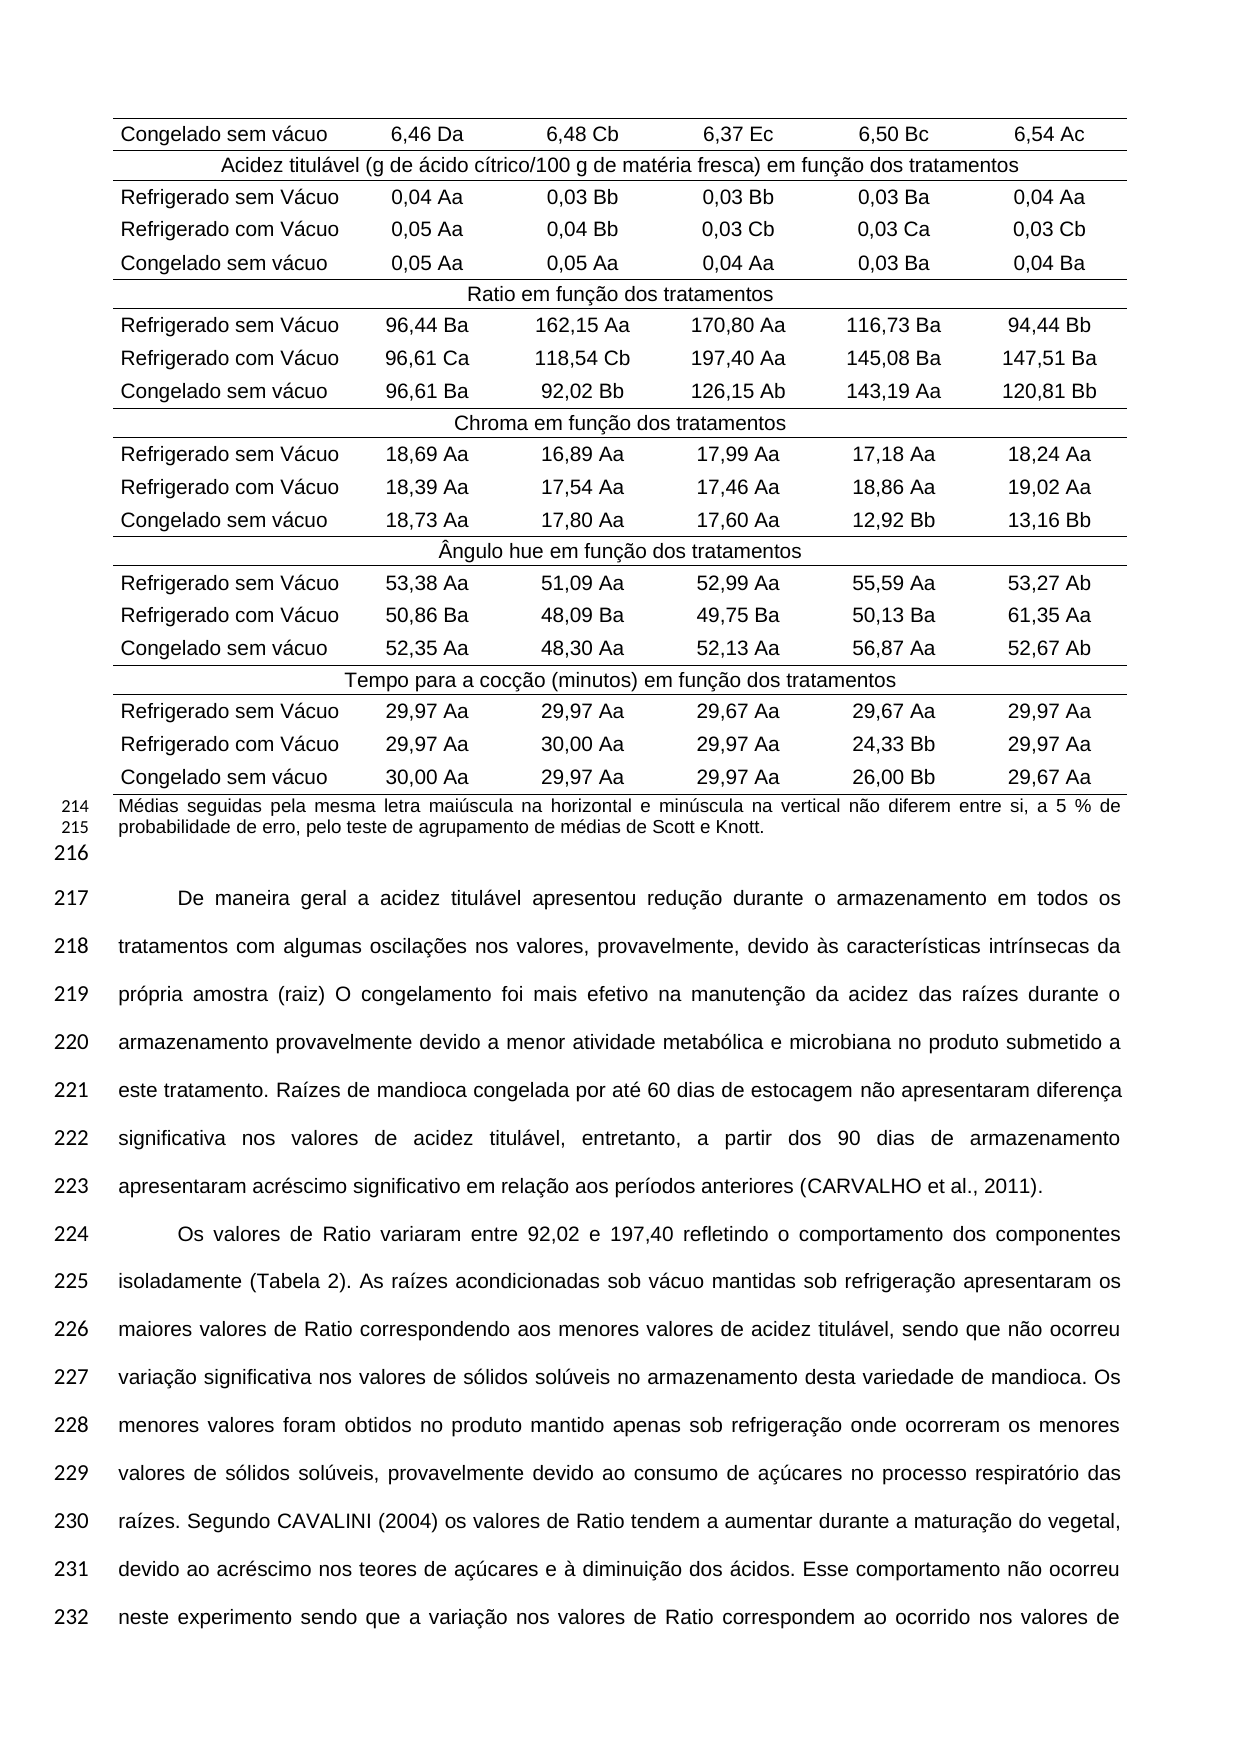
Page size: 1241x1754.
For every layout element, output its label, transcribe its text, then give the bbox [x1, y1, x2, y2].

table_cell 170,80 Aa [660, 309, 816, 341]
table_cell 29,97 Aa [505, 760, 660, 793]
table_cell Refrigerado sem Vácuo [113, 566, 349, 598]
table_cell 30,00 Aa [505, 727, 660, 760]
table_cell 29,97 Aa [349, 727, 505, 760]
table_cell 29,97 Aa [349, 695, 505, 727]
table_cell 17,54 Aa [505, 470, 660, 503]
table_cell Chroma em função dos tratamentos [113, 409, 1127, 437]
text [118, 1221, 1122, 1629]
table_cell 29,67 Aa [816, 695, 971, 727]
table_cell Refrigerado com Vácuo [113, 599, 349, 632]
table_cell Congelado sem vácuo [113, 632, 349, 665]
table_cell 48,09 Ba [505, 599, 660, 632]
table_cell Congelado sem vácuo [113, 760, 349, 793]
table_cell 19,02 Aa [971, 470, 1127, 503]
table_cell 96,61 Ba [349, 374, 505, 407]
table_cell 143,19 Aa [816, 374, 971, 407]
table_cell 0,05 Aa [349, 246, 505, 279]
table_cell 162,15 Aa [505, 309, 660, 341]
table_cell Refrigerado sem Vácuo [113, 438, 349, 470]
table_cell 17,80 Aa [505, 503, 660, 536]
table_cell 0,03 Ba [816, 181, 971, 213]
table_cell Refrigerado com Vácuo [113, 341, 349, 374]
table_cell 0,03 Ba [816, 246, 971, 279]
table_cell 6,48 Cb [505, 119, 660, 150]
table_cell 29,67 Aa [971, 760, 1127, 793]
table_cell 55,59 Aa [816, 566, 971, 598]
table_cell 17,18 Aa [816, 438, 971, 470]
table_cell 17,46 Aa [660, 470, 816, 503]
table_cell 29,97 Aa [660, 760, 816, 793]
table_cell 30,00 Aa [349, 760, 505, 793]
table_cell 0,03 Cb [660, 213, 816, 246]
table_cell 61,35 Aa [971, 599, 1127, 632]
table_cell 0,03 Ca [816, 213, 971, 246]
table_cell 18,86 Aa [816, 470, 971, 503]
table_cell 48,30 Aa [505, 632, 660, 665]
table_cell 56,87 Aa [816, 632, 971, 665]
table_cell 29,97 Aa [660, 727, 816, 760]
table_cell 52,35 Aa [349, 632, 505, 665]
table_cell 120,81 Bb [971, 374, 1127, 407]
table_cell 52,99 Aa [660, 566, 816, 598]
table_cell 53,38 Aa [349, 566, 505, 598]
table_cell 49,75 Ba [660, 599, 816, 632]
table_cell Congelado sem vácuo [113, 374, 349, 407]
table_cell 145,08 Ba [816, 341, 971, 374]
table_cell 29,97 Aa [971, 695, 1127, 727]
table_cell 94,44 Bb [971, 309, 1127, 341]
table_cell 6,50 Bc [816, 119, 971, 150]
table_cell 18,24 Aa [971, 438, 1127, 470]
table_cell 29,97 Aa [971, 727, 1127, 760]
table_cell 0,04 Aa [349, 181, 505, 213]
table_cell 96,44 Ba [349, 309, 505, 341]
table_cell 6,46 Da [349, 119, 505, 150]
table_cell 147,51 Ba [971, 341, 1127, 374]
table_cell Tempo para a cocção (minutos) em função dos tratamentos [113, 666, 1127, 694]
table_cell 18,39 Aa [349, 470, 505, 503]
table_cell 6,37 Ec [660, 119, 816, 150]
table_cell Refrigerado sem Vácuo [113, 181, 349, 213]
text De maneira geral a acidez titulável apresentou redução durante o armazenamento em todos os tratamentos com algumas oscilações nos valores, provavelmente, devido às características intrínsecas da própria amostra (raiz) O congelamento foi mais efetivo na manutenção da acidez das raízes durante o armazenamento provavelmente devido a menor atividade metabólica e microbiana no produto submetido a este tratamento. Raízes de mandioca congelada por até 60 dias de estocagem não apresentaram diferença significativa nos valores de acidez titulável, entretanto, a partir dos 90 dias de armazenamento apresentaram acréscimo significativo em relação aos períodos anteriores (CARVALHO et al., 2011). [118, 886, 1122, 1197]
table_cell 0,05 Aa [349, 213, 505, 246]
table_cell 126,15 Ab [660, 374, 816, 407]
table_cell 13,16 Bb [971, 503, 1127, 536]
table_cell 0,04 Ba [971, 246, 1127, 279]
text Médias seguidas pela mesma letra maiúscula na horizontal e minúscula na vertical não diferem entre si, a 5 % de probabilidade de erro, pelo teste de agrupamento de médias de Scott e Knott. [118, 795, 1122, 838]
table_cell Ângulo hue em função dos tratamentos [113, 537, 1127, 565]
table_cell 52,13 Aa [660, 632, 816, 665]
table_cell 0,03 Cb [971, 213, 1127, 246]
table_cell 116,73 Ba [816, 309, 971, 341]
table_cell 18,69 Aa [349, 438, 505, 470]
table_cell 0,04 Aa [660, 246, 816, 279]
table_cell 6,54 Ac [971, 119, 1127, 150]
table_cell Refrigerado sem Vácuo [113, 695, 349, 727]
table_cell 118,54 Cb [505, 341, 660, 374]
table_cell Acidez titulável (g de ácido cítrico/100 g de matéria fresca) em função dos tratamentos [113, 151, 1127, 179]
table_cell 18,73 Aa [349, 503, 505, 536]
table_cell 29,97 Aa [505, 695, 660, 727]
table_cell 52,67 Ab [971, 632, 1127, 665]
table_cell 17,99 Aa [660, 438, 816, 470]
table_cell Congelado sem vácuo [113, 119, 349, 150]
table_cell 197,40 Aa [660, 341, 816, 374]
table_cell 0,05 Aa [505, 246, 660, 279]
table_cell 0,04 Bb [505, 213, 660, 246]
table_cell 0,04 Aa [971, 181, 1127, 213]
table_cell Congelado sem vácuo [113, 246, 349, 279]
table_cell Refrigerado com Vácuo [113, 213, 349, 246]
table_cell 53,27 Ab [971, 566, 1127, 598]
table_cell Refrigerado com Vácuo [113, 470, 349, 503]
table_cell 50,13 Ba [816, 599, 971, 632]
table_cell 50,86 Ba [349, 599, 505, 632]
table_cell 0,03 Bb [660, 181, 816, 213]
table_cell 26,00 Bb [816, 760, 971, 793]
table_cell Refrigerado com Vácuo [113, 727, 349, 760]
table_cell 96,61 Ca [349, 341, 505, 374]
table_cell 0,03 Bb [505, 181, 660, 213]
table_cell 17,60 Aa [660, 503, 816, 536]
table_cell 16,89 Aa [505, 438, 660, 470]
table_cell Congelado sem vácuo [113, 503, 349, 536]
table_cell Ratio em função dos tratamentos [113, 280, 1127, 308]
table_cell 92,02 Bb [505, 374, 660, 407]
table_cell Refrigerado sem Vácuo [113, 309, 349, 341]
table_cell 29,67 Aa [660, 695, 816, 727]
table_cell 12,92 Bb [816, 503, 971, 536]
table_cell 51,09 Aa [505, 566, 660, 598]
table_cell 24,33 Bb [816, 727, 971, 760]
